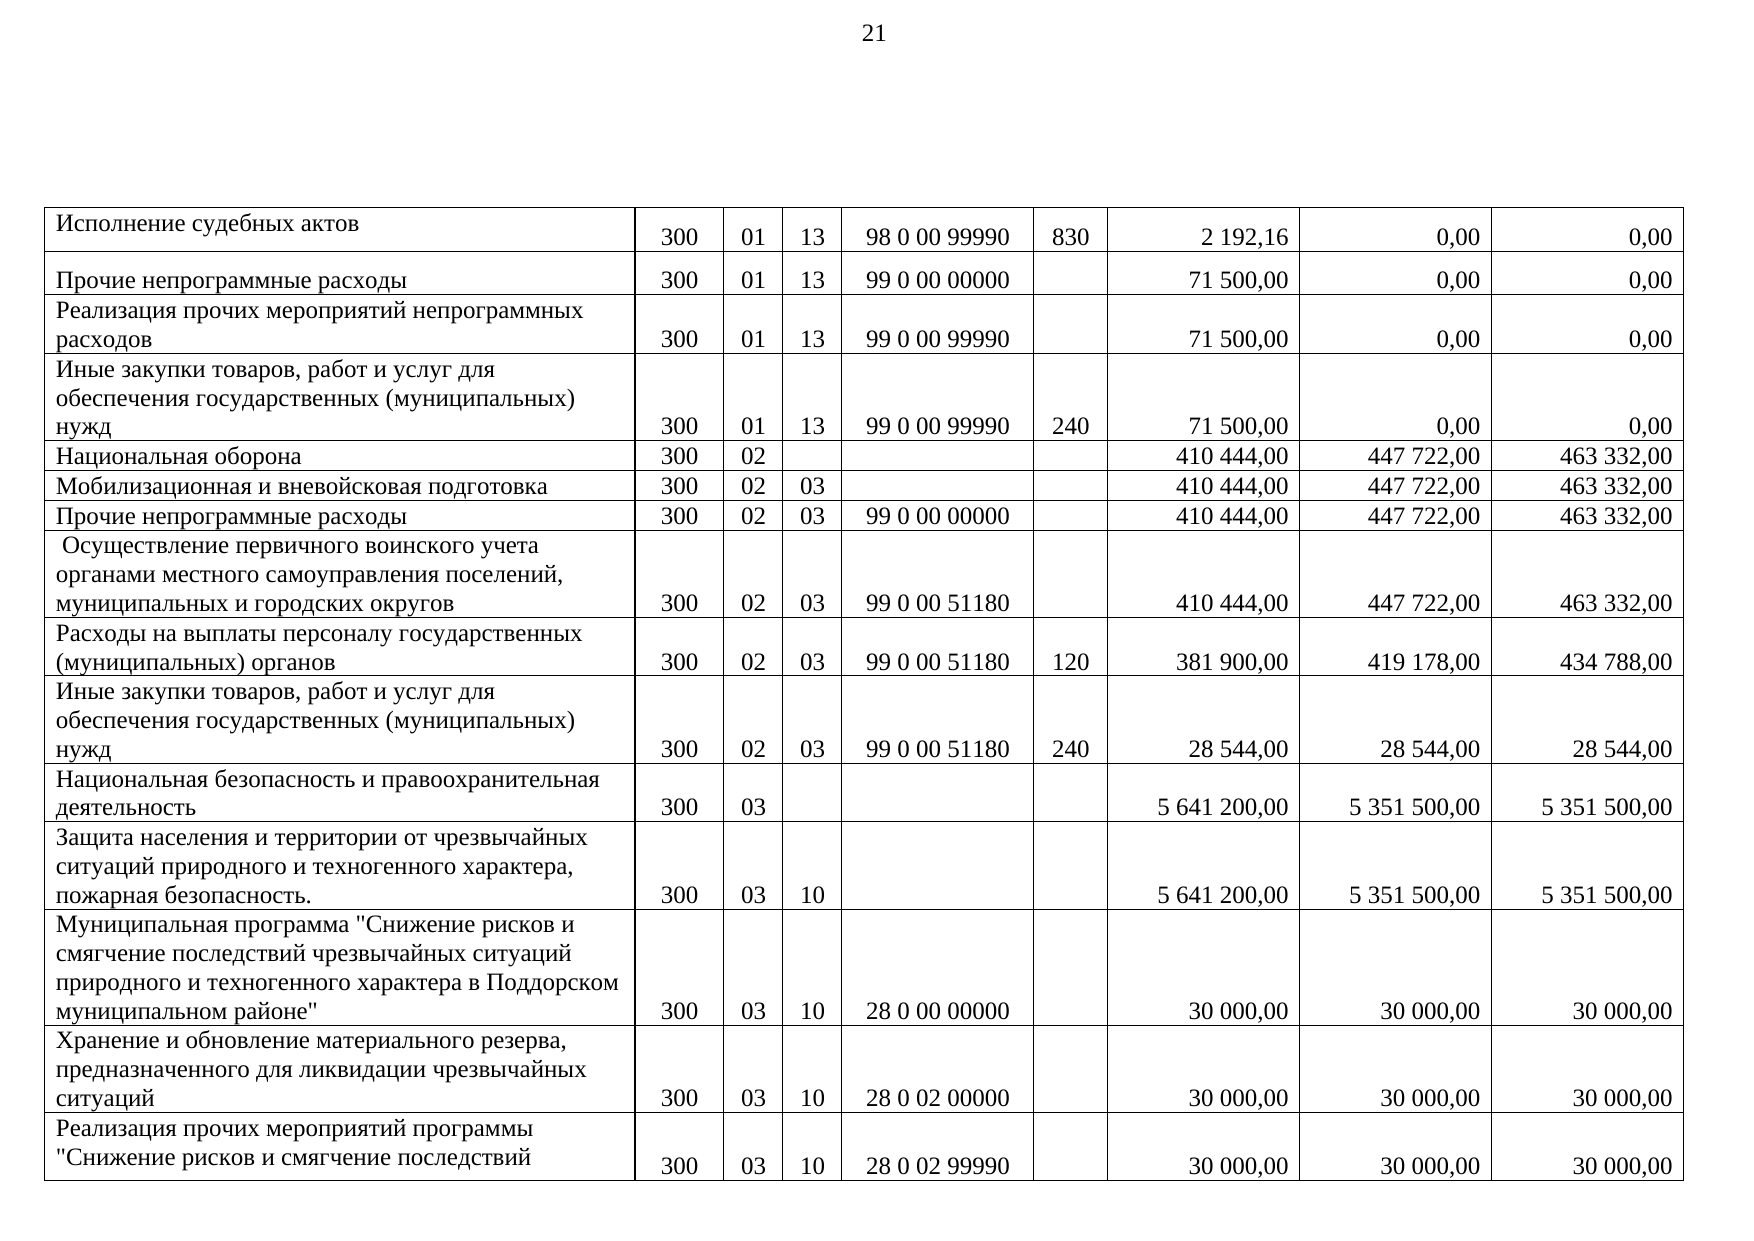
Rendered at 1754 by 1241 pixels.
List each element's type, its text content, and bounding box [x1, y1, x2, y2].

table_cell [783, 441, 841, 470]
table_cell [1034, 471, 1107, 500]
table_cell 0,00 [1300, 208, 1491, 251]
table_cell 01 [724, 252, 782, 294]
table_cell 30 000,00 [1300, 1113, 1491, 1180]
table_cell 410 444,00 [1108, 501, 1299, 529]
table_cell 03 [724, 764, 782, 821]
table_cell 02 [724, 441, 782, 470]
table_cell 03 [724, 1026, 782, 1112]
table_cell [842, 764, 1033, 821]
table_cell [1034, 1026, 1107, 1112]
table_cell 300 [636, 531, 723, 617]
table_cell 13 [783, 208, 841, 251]
table_cell Иные закупки товаров, работ и услуг для обеспечения государственных (муниципальных) нужд [45, 676, 634, 763]
table_cell 300 [636, 910, 723, 1024]
table_cell [1034, 1113, 1107, 1180]
table_cell 02 [724, 501, 782, 529]
table_cell 13 [783, 295, 841, 353]
table_cell 99 0 00 51180 [842, 676, 1033, 763]
table_cell 03 [724, 1113, 782, 1180]
table_cell 10 [783, 1026, 841, 1112]
table_cell 5 351 500,00 [1492, 764, 1683, 821]
table_cell 30 000,00 [1108, 1113, 1299, 1180]
table_cell 300 [636, 764, 723, 821]
table_cell 410 444,00 [1108, 531, 1299, 617]
table_cell 300 [636, 676, 723, 763]
table_cell [1034, 764, 1107, 821]
table_cell 10 [783, 822, 841, 908]
table_cell 30 000,00 [1492, 1026, 1683, 1112]
table_cell 419 178,00 [1300, 618, 1491, 675]
table_cell 71 500,00 [1108, 295, 1299, 353]
table_cell 01 [724, 208, 782, 251]
table_cell Национальная безопасность и правоохранительная деятельность [45, 764, 634, 821]
table_cell 03 [724, 822, 782, 908]
table_cell [842, 471, 1033, 500]
table_cell 447 722,00 [1300, 501, 1491, 529]
table_cell 99 0 00 00000 [842, 501, 1033, 529]
table_cell 28 0 02 00000 [842, 1026, 1033, 1112]
table_cell [1034, 531, 1107, 617]
table_cell 300 [636, 441, 723, 470]
table_cell Осуществление первичного воинского учета органами местного самоуправления поселений, муниципальных и городских округов [45, 531, 634, 617]
table_cell 99 0 00 99990 [842, 354, 1033, 440]
table_cell 240 [1034, 354, 1107, 440]
table_cell 71 500,00 [1108, 354, 1299, 440]
table_cell 99 0 00 51180 [842, 618, 1033, 675]
table_cell 463 332,00 [1492, 441, 1683, 470]
table_cell 447 722,00 [1300, 441, 1491, 470]
table_cell [1034, 501, 1107, 529]
table_cell 71 500,00 [1108, 252, 1299, 294]
table_cell 5 351 500,00 [1300, 764, 1491, 821]
table_cell 01 [724, 354, 782, 440]
table_cell 99 0 00 51180 [842, 531, 1033, 617]
table_cell 300 [636, 471, 723, 500]
table_cell Иные закупки товаров, работ и услуг для обеспечения государственных (муниципальных) нужд [45, 354, 634, 440]
table_cell 28 544,00 [1300, 676, 1491, 763]
table_cell 03 [783, 471, 841, 500]
table_cell 120 [1034, 618, 1107, 675]
table_cell 99 0 00 00000 [842, 252, 1033, 294]
table_cell 300 [636, 354, 723, 440]
table_cell 0,00 [1492, 295, 1683, 353]
table_cell 30 000,00 [1108, 910, 1299, 1024]
table_cell 99 0 00 99990 [842, 295, 1033, 353]
table_cell 447 722,00 [1300, 471, 1491, 500]
table_cell 02 [724, 618, 782, 675]
table_cell 447 722,00 [1300, 531, 1491, 617]
table_cell 03 [783, 618, 841, 675]
table_cell 10 [783, 1113, 841, 1180]
table_cell 03 [783, 531, 841, 617]
table_cell 300 [636, 501, 723, 529]
table_cell [1034, 295, 1107, 353]
table_cell 5 641 200,00 [1108, 822, 1299, 908]
table_cell 30 000,00 [1300, 1026, 1491, 1112]
table_cell 300 [636, 295, 723, 353]
table_cell 463 332,00 [1492, 531, 1683, 617]
table_cell [1034, 252, 1107, 294]
table_cell 5 351 500,00 [1300, 822, 1491, 908]
table_cell [783, 764, 841, 821]
table_cell 0,00 [1300, 354, 1491, 440]
table_cell Расходы на выплаты персоналу государственных (муниципальных) органов [45, 618, 634, 675]
table_cell [842, 441, 1033, 470]
table_cell 381 900,00 [1108, 618, 1299, 675]
table_cell 30 000,00 [1300, 910, 1491, 1024]
table_cell 30 000,00 [1492, 910, 1683, 1024]
table_cell 28 0 00 00000 [842, 910, 1033, 1024]
table_cell Муниципальная программа "Снижение рисков и смягчение последствий чрезвычайных ситуаций природного и техногенного характера в Поддорском муниципальном районе" [45, 910, 634, 1024]
table_cell Исполнение судебных актов [45, 208, 634, 251]
table_cell 13 [783, 252, 841, 294]
table_cell 30 000,00 [1108, 1026, 1299, 1112]
table_cell 98 0 00 99990 [842, 208, 1033, 251]
table_cell 01 [724, 295, 782, 353]
table_cell [1034, 822, 1107, 908]
table_cell 434 788,00 [1492, 618, 1683, 675]
table_cell [842, 822, 1033, 908]
table_cell 02 [724, 676, 782, 763]
table_cell 5 351 500,00 [1492, 822, 1683, 908]
table_cell 0,00 [1300, 295, 1491, 353]
table_cell 10 [783, 910, 841, 1024]
table_cell 300 [636, 822, 723, 908]
table_cell Прочие непрограммные расходы [45, 501, 634, 529]
table_cell 830 [1034, 208, 1107, 251]
table_cell 300 [636, 1026, 723, 1112]
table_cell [45, 295, 634, 353]
table_cell 02 [724, 531, 782, 617]
table_cell Защита населения и территории от чрезвычайных ситуаций природного и техногенного характера, пожарная безопасность. [45, 822, 634, 908]
table_cell Хранение и обновление материального резерва, предназначенного для ликвидации чрезвычайных ситуаций [45, 1026, 634, 1112]
table_cell [1034, 441, 1107, 470]
table_cell 410 444,00 [1108, 471, 1299, 500]
table_cell 0,00 [1492, 354, 1683, 440]
table_cell 300 [636, 1113, 723, 1180]
table_cell 5 641 200,00 [1108, 764, 1299, 821]
table_cell [1034, 910, 1107, 1024]
table_cell 03 [783, 676, 841, 763]
table_cell 300 [636, 208, 723, 251]
table_cell 03 [724, 910, 782, 1024]
table_cell Мобилизационная и вневойсковая подготовка [45, 471, 634, 500]
table_cell 28 544,00 [1108, 676, 1299, 763]
table_cell 03 [783, 501, 841, 529]
table_cell 463 332,00 [1492, 501, 1683, 529]
table_cell 30 000,00 [1492, 1113, 1683, 1180]
table_cell 0,00 [1300, 252, 1491, 294]
table_cell 28 0 02 99990 [842, 1113, 1033, 1180]
table_cell 300 [636, 252, 723, 294]
table_cell 13 [783, 354, 841, 440]
table_cell 2 192,16 [1108, 208, 1299, 251]
table_cell 463 332,00 [1492, 471, 1683, 500]
table_cell Прочие непрограммные расходы [45, 252, 634, 294]
table_cell 0,00 [1492, 208, 1683, 251]
table_cell 28 544,00 [1492, 676, 1683, 763]
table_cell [45, 1113, 634, 1180]
table_cell 410 444,00 [1108, 441, 1299, 470]
table_cell 0,00 [1492, 252, 1683, 294]
table_cell 240 [1034, 676, 1107, 763]
table_cell Национальная оборона [45, 441, 634, 470]
table_cell 02 [724, 471, 782, 500]
table_cell 300 [636, 618, 723, 675]
